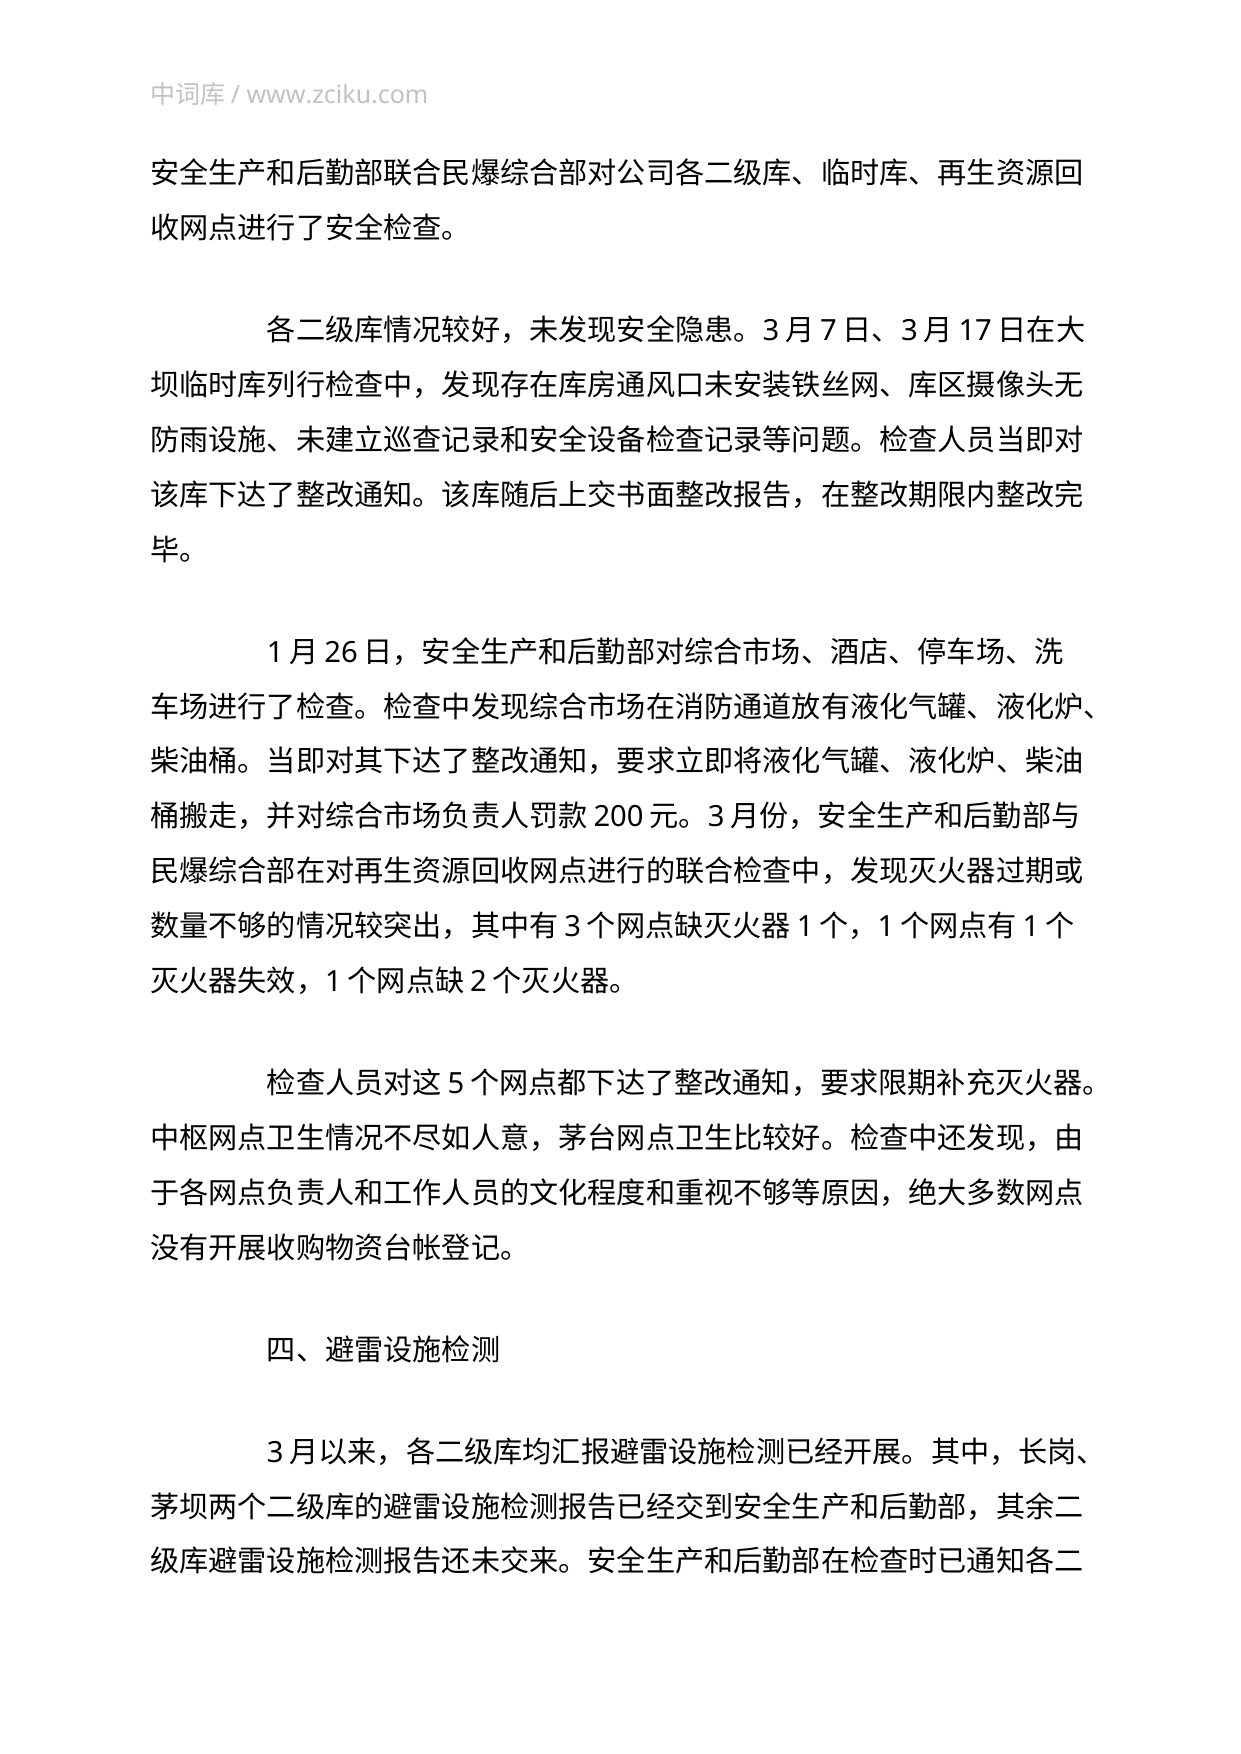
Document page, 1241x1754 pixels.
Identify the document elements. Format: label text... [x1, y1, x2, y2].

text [150, 1428, 1090, 1580]
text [150, 150, 1090, 247]
text 检查人员对这5个网点都下达了整改通知，要求限期补充灭火器。中枢网点卫生情况不尽如人意，茅台网点卫生比较好。检查中还发现，由于各网点负责人和工作人员的文化程度和重视不够等原因，绝大多数网点没有开展收购物资台帐登记。 [150, 1060, 1090, 1267]
text 各二级库情况较好，未发现安全隐患。3月7日、3月17日在大坝临时库列行检查中，发现存在库房通风口未安装铁丝网、库区摄像头无防雨设施、未建立巡查记录和安全设备检查记录等问题。检查人员当即对该库下达了整改通知。该库随后上交书面整改报告，在整改期限内整改完毕。 [150, 307, 1090, 569]
text 1月26日，安全生产和后勤部对综合市场、酒店、停车场、洗车场进行了检查。检查中发现综合市场在消防通道放有液化气罐、液化炉、柴油桶。当即对其下达了整改通知，要求立即将液化气罐、液化炉、柴油桶搬走，并对综合市场负责人罚款200元。3月份，安全生产和后勤部与民爆综合部在对再生资源回收网点进行的联合检查中，发现灭火器过期或数量不够的情况较突出，其中有3个网点缺灭火器1个，1个网点有1个灭火器失效，1个网点缺2个灭火器。 [150, 628, 1090, 1000]
text 四、避雷设施检测 [150, 1326, 1090, 1369]
